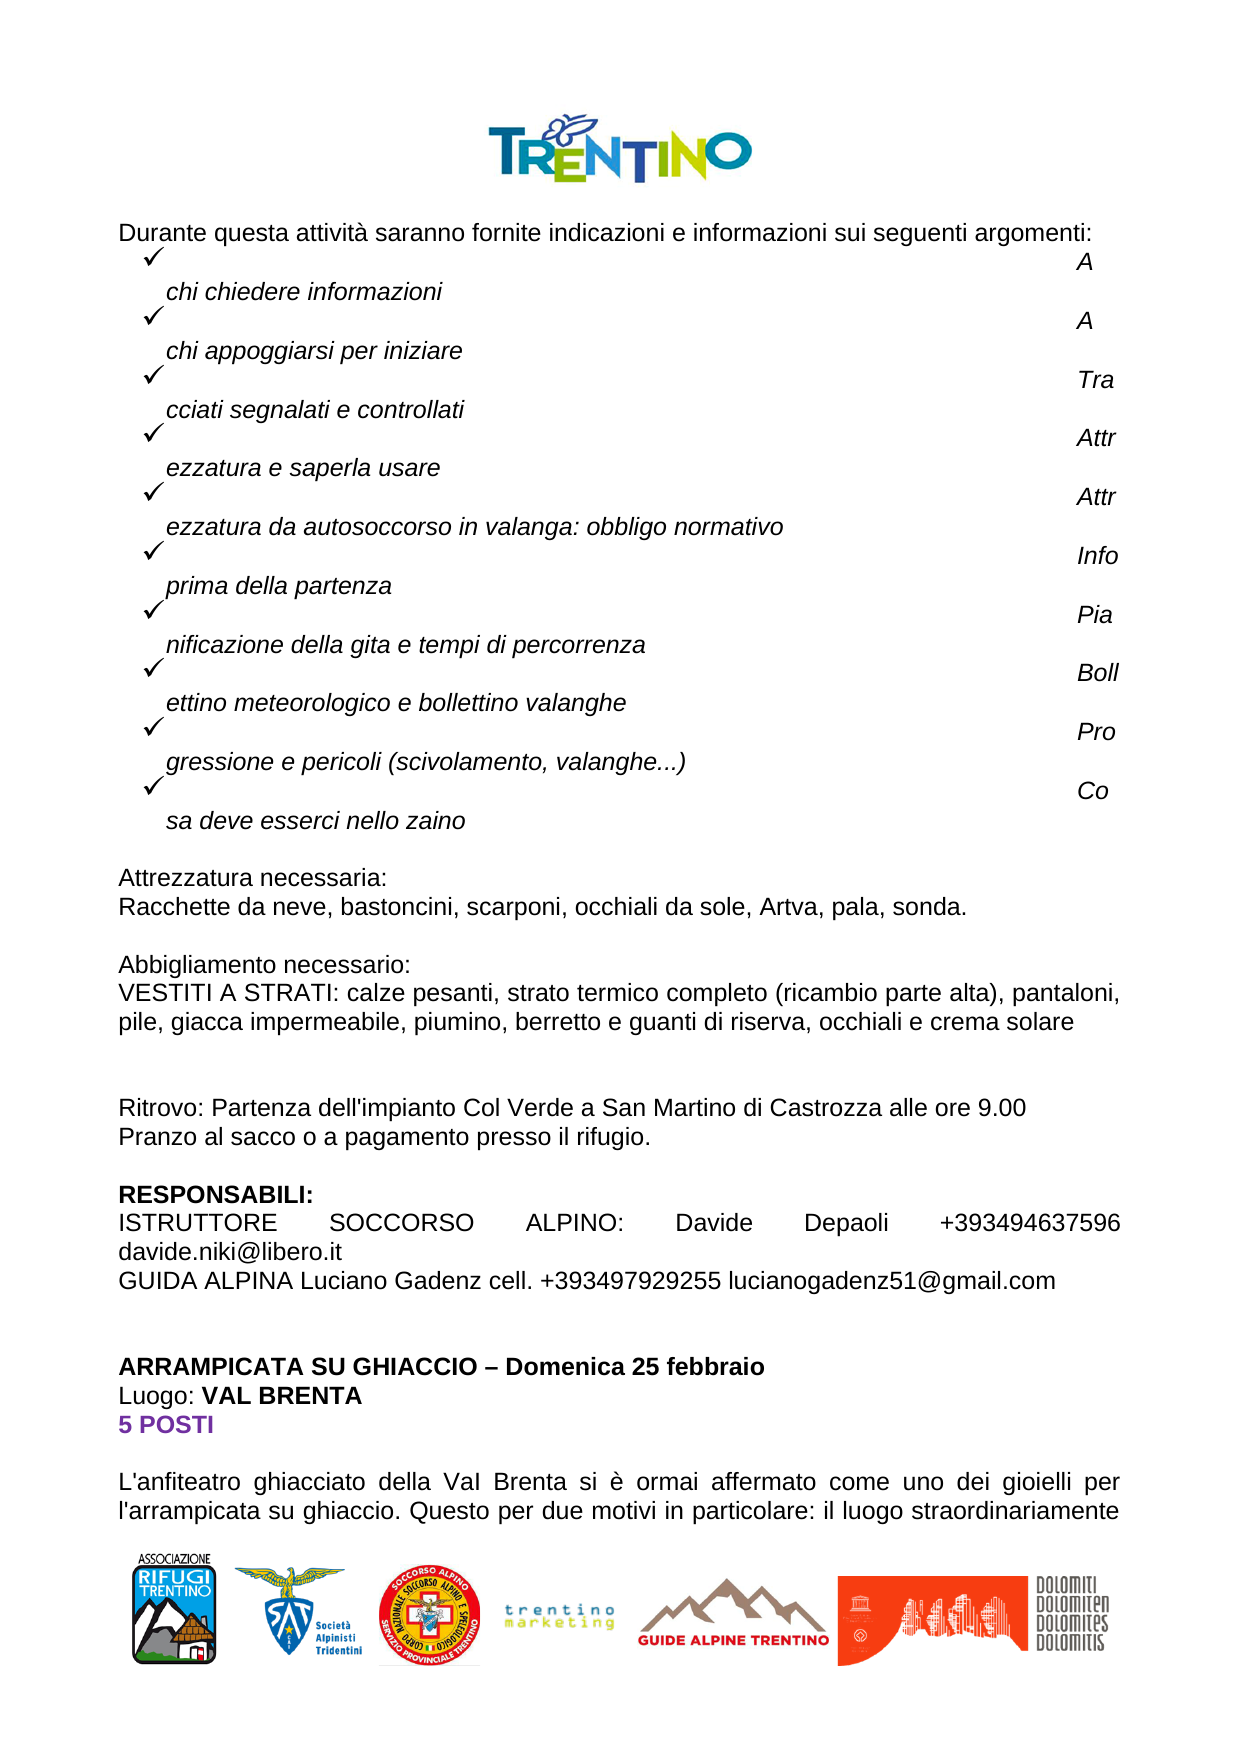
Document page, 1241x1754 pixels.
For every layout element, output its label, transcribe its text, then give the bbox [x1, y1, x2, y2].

picture [483, 73, 757, 219]
text Abbigliamento necessario: [118, 949, 1122, 978]
text 5 POSTI [118, 1409, 1122, 1438]
text Durante questa attività saranno fornite indicazioni e informazioni sui seguenti argomenti: [118, 218, 1122, 247]
list Bollettino meteorologico e bollettino valanghe [141, 658, 1122, 717]
list Pianificazione della gita e tempi di percorrenza [141, 599, 1122, 658]
picture [131, 1552, 217, 1666]
text VESTITI A STRATI: calze pesanti, strato termico completo (ricambio parte alta), pantaloni, pile, giacca impermeabile, piumino, berretto e guanti di riserva, occhiali e crema solare [118, 978, 1122, 1036]
picture [486, 1570, 631, 1666]
text Luogo: VAL BRENTA [118, 1381, 1122, 1409]
text Pranzo al sacco o a pagamento presso il rifugio. [118, 1122, 1122, 1151]
text Attrezzatura necessaria: [118, 863, 1122, 892]
text GUIDA ALPINA Luciano Gadenz cell. +393497929255 lucianogadenz51@gmail.com [118, 1266, 1122, 1294]
text ISTRUTTORE SOCCORSO ALPINO: Davide Depaoli +393494637596 davide.niki@libero.it [118, 1208, 1122, 1266]
text ARRAMPICATA SU GHIACCIO – Domenica 25 febbraio [118, 1352, 1122, 1381]
text RESPONSABILI: [118, 1179, 1122, 1208]
picture [223, 1556, 373, 1666]
list A chi appoggiarsi per iniziare [141, 306, 1122, 364]
picture [837, 1576, 1109, 1666]
text Ritrovo: Partenza dell'impianto Col Verde a San Martino di Castrozza alle ore 9.00 [118, 1093, 1122, 1122]
list Progressione e pericoli (scivolamento, valanghe...) [141, 717, 1122, 776]
text Racchette da neve, bastoncini, scarponi, occhiali da sole, Artva, pala, sonda. [118, 892, 1122, 921]
picture [378, 1564, 481, 1666]
list Cosa deve esserci nello zaino [141, 776, 1122, 834]
list A chi chiedere informazioni [141, 247, 1122, 306]
list Attrezzatura da autosoccorso in valanga: obbligo normativo [141, 482, 1122, 541]
list Info prima della partenza [141, 541, 1122, 599]
list Tracciati segnalati e controllati [141, 364, 1122, 423]
list Attrezzatura e saperla usare [141, 423, 1122, 482]
picture [637, 1565, 832, 1666]
